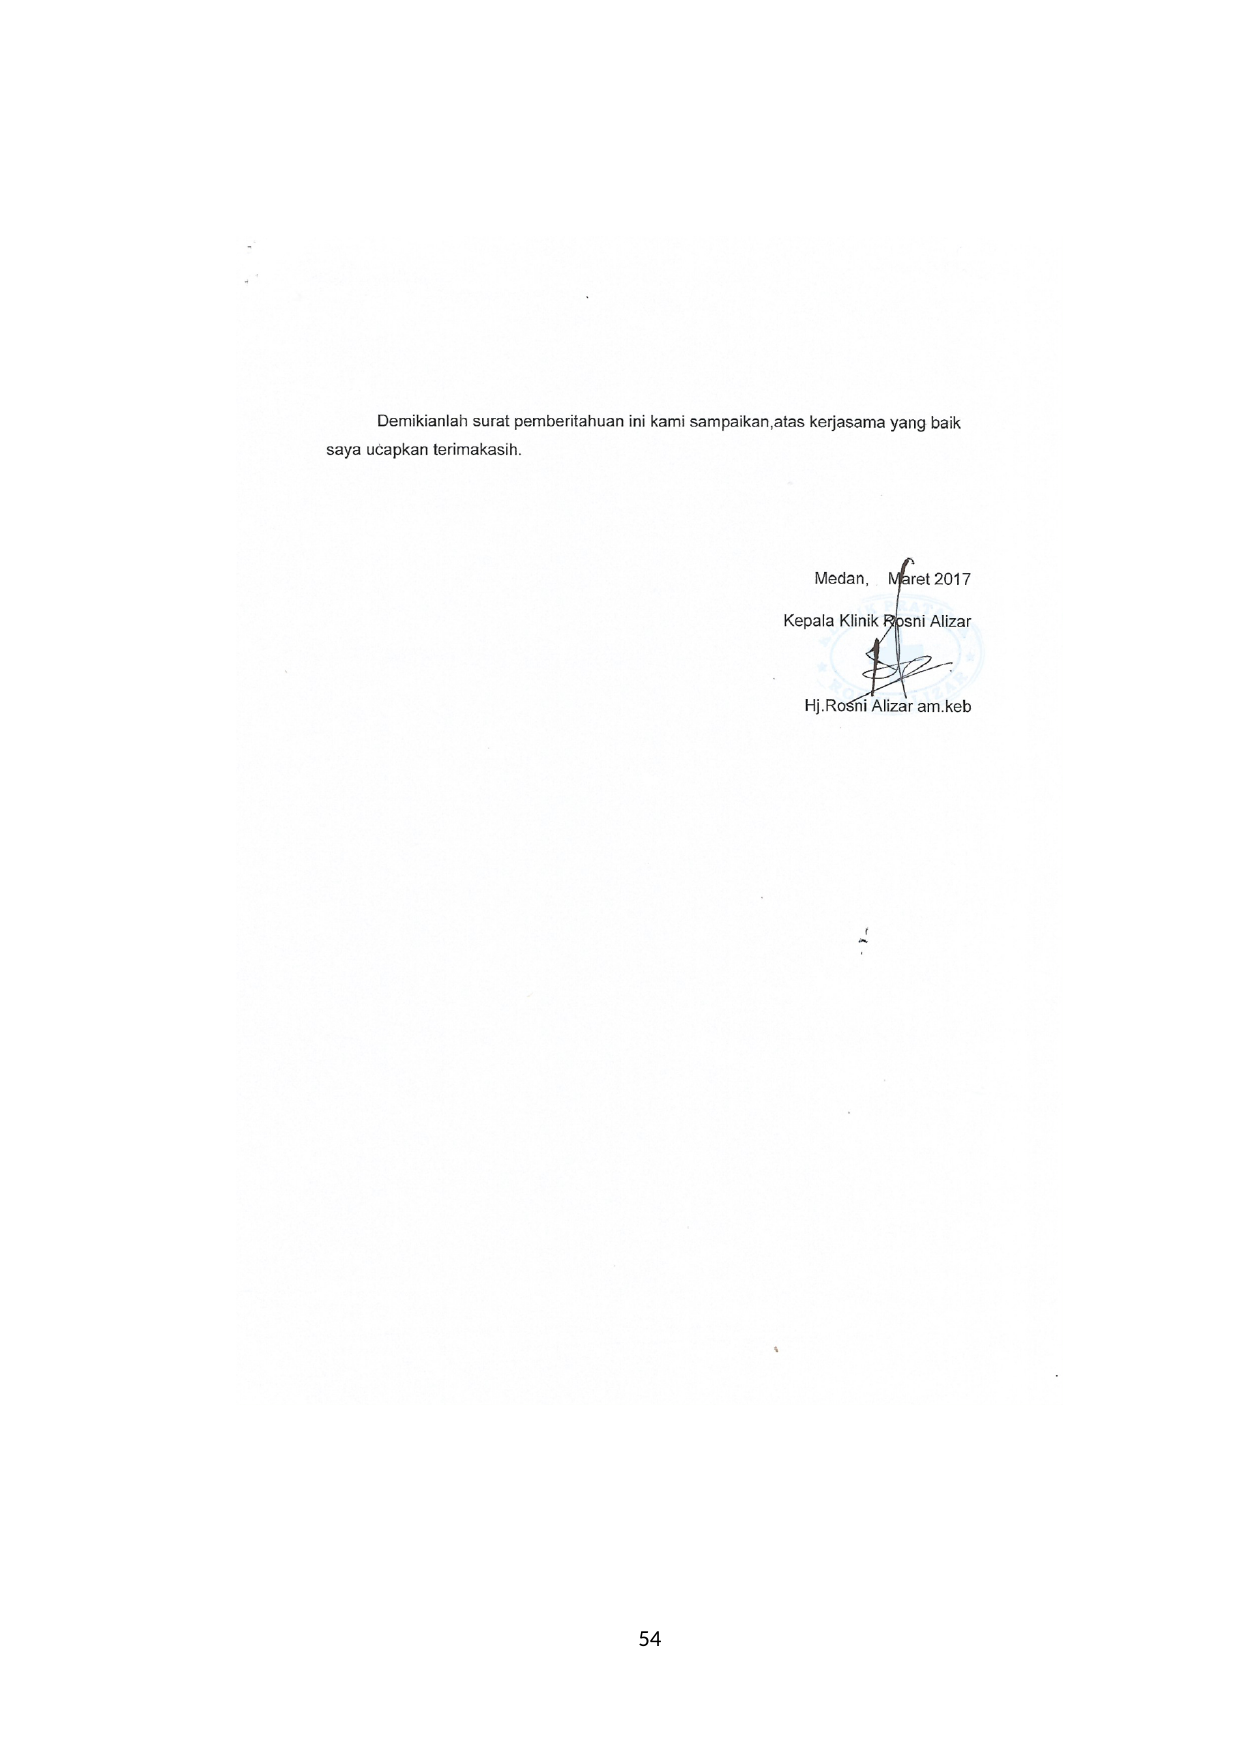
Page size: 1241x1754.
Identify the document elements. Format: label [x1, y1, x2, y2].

picture [236, 236, 1063, 1405]
